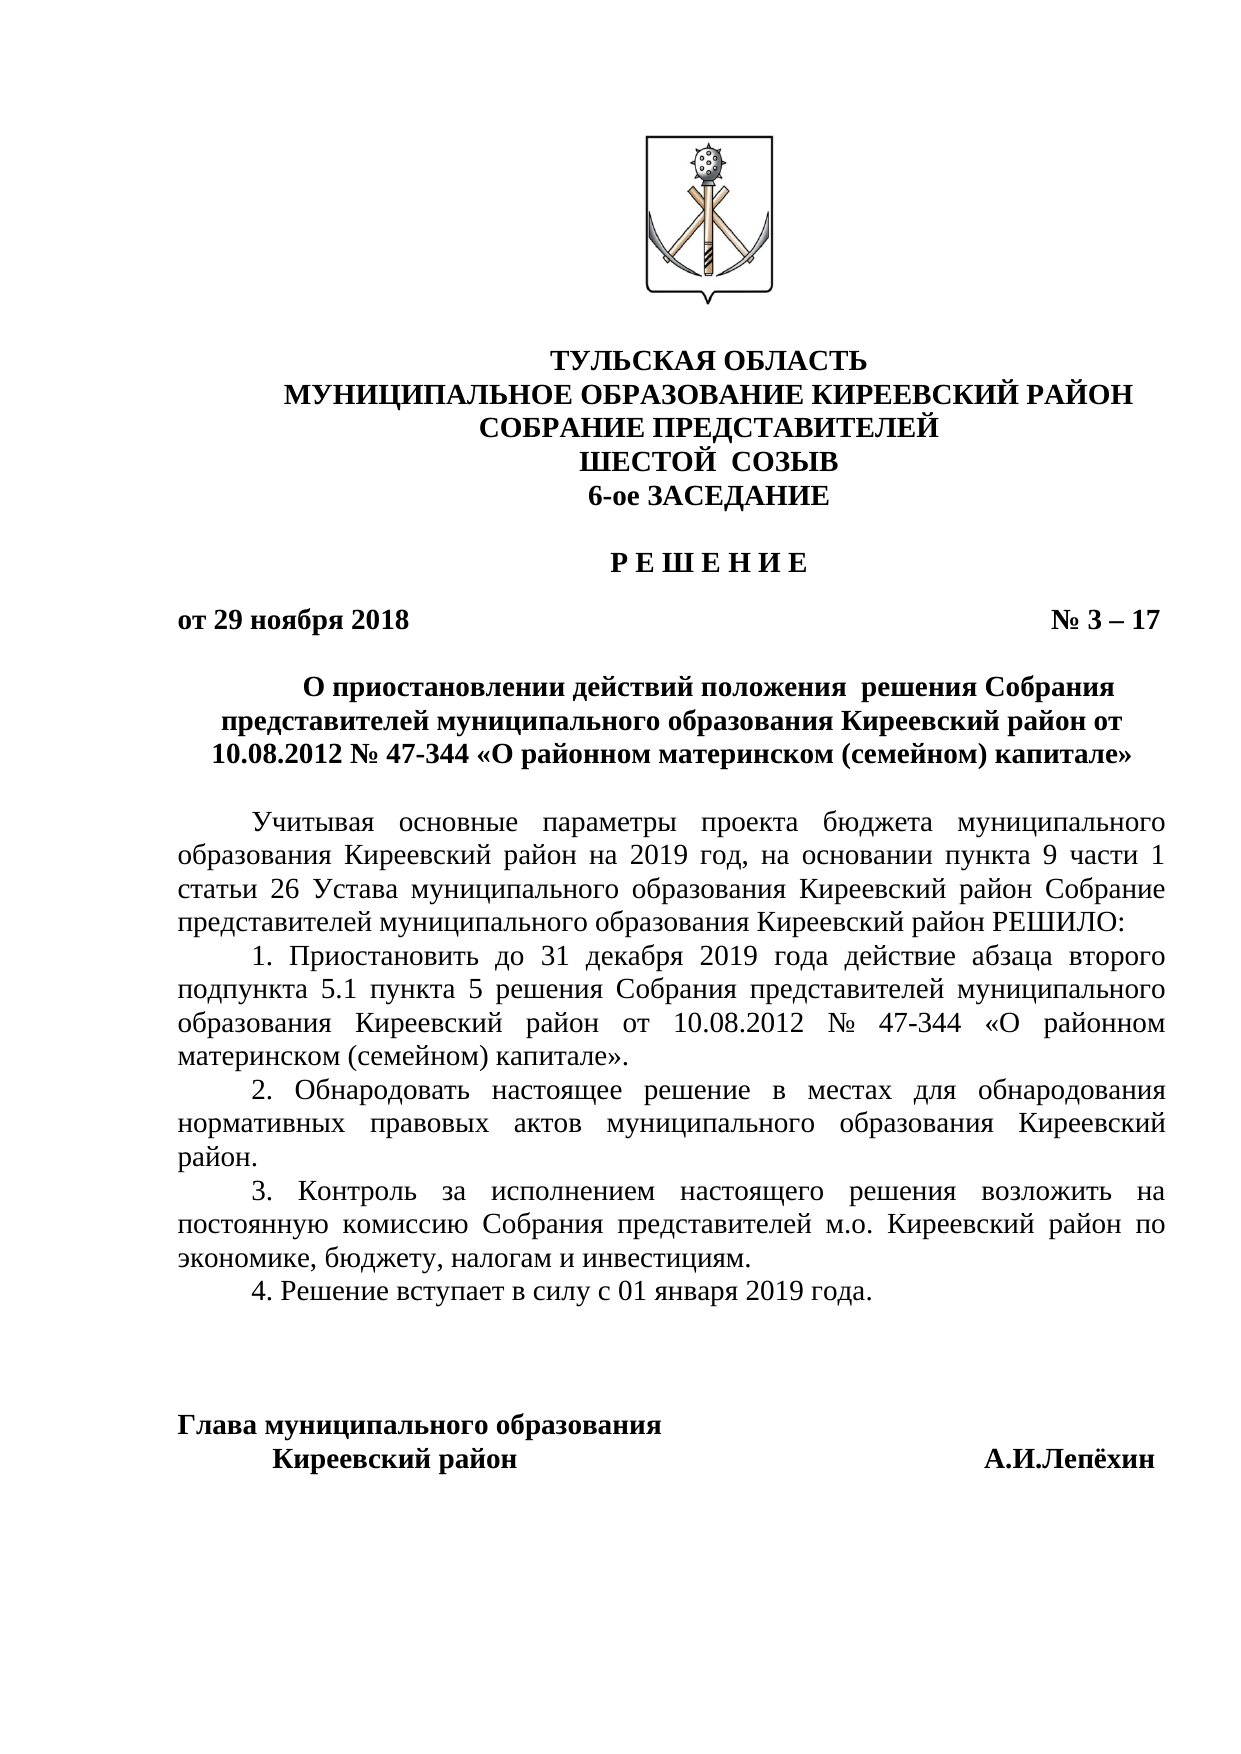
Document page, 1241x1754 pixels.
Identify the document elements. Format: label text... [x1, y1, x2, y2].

picture [627, 132, 791, 310]
subtitle Р Е Ш Е Н И Е [177, 545, 1167, 578]
text 2. Обнародовать настоящее решение в местах для обнародования нормативных правовых актов муниципального образования Киреевский район. [177, 1072, 1167, 1173]
text 1. Приостановить до 31 декабря 2019 года действие абзаца второго подпункта 5.1 пункта 5 решения Собрания представителей муниципального образования Киреевский район от 10.08.2012 № 47-344 «О районном материнском (семейном) капитале». [177, 938, 1167, 1072]
subtitle ТУЛЬСКАЯ ОБЛАСТЬ [177, 343, 1167, 377]
text от 29 ноября 2018 № 3 – 17 [177, 602, 1167, 636]
text 4. Решение вступает в силу с 01 января 2019 года. [177, 1273, 1167, 1307]
text 3. Контроль за исполнением настоящего решения возложить на постоянную комиссию Собрания представителей м.о. Киреевский район по экономике, бюджету, налогам и инвестициям. [177, 1173, 1167, 1273]
text 6-ое ЗАСЕДАНИЕ [177, 478, 1167, 511]
text Глава муниципального образования [177, 1407, 1167, 1441]
text СОБРАНИЕ ПРЕДСТАВИТЕЛЕЙ [177, 411, 1167, 444]
text О приостановлении действий положения решения Собрания представителей муниципального образования Киреевский район от 10.08.2012 № 47-344 «О районном материнском (семейном) капитале» [177, 669, 1167, 770]
text ШЕСТОЙ СОЗЫВ [177, 444, 1167, 478]
text Киреевский район А.И.Лепёхин [177, 1441, 1167, 1474]
subtitle МУНИЦИПАЛЬНОЕ ОБРАЗОВАНИЕ КИРЕЕВСКИЙ РАЙОН [177, 377, 1167, 411]
text Учитывая основные параметры проекта бюджета муниципального образования Киреевский район на 2019 год, на основании пункта 9 части 1 статьи 26 Устава муниципального образования Киреевский район Собрание представителей муниципального образования Киреевский район РЕШИЛО: [177, 804, 1167, 938]
